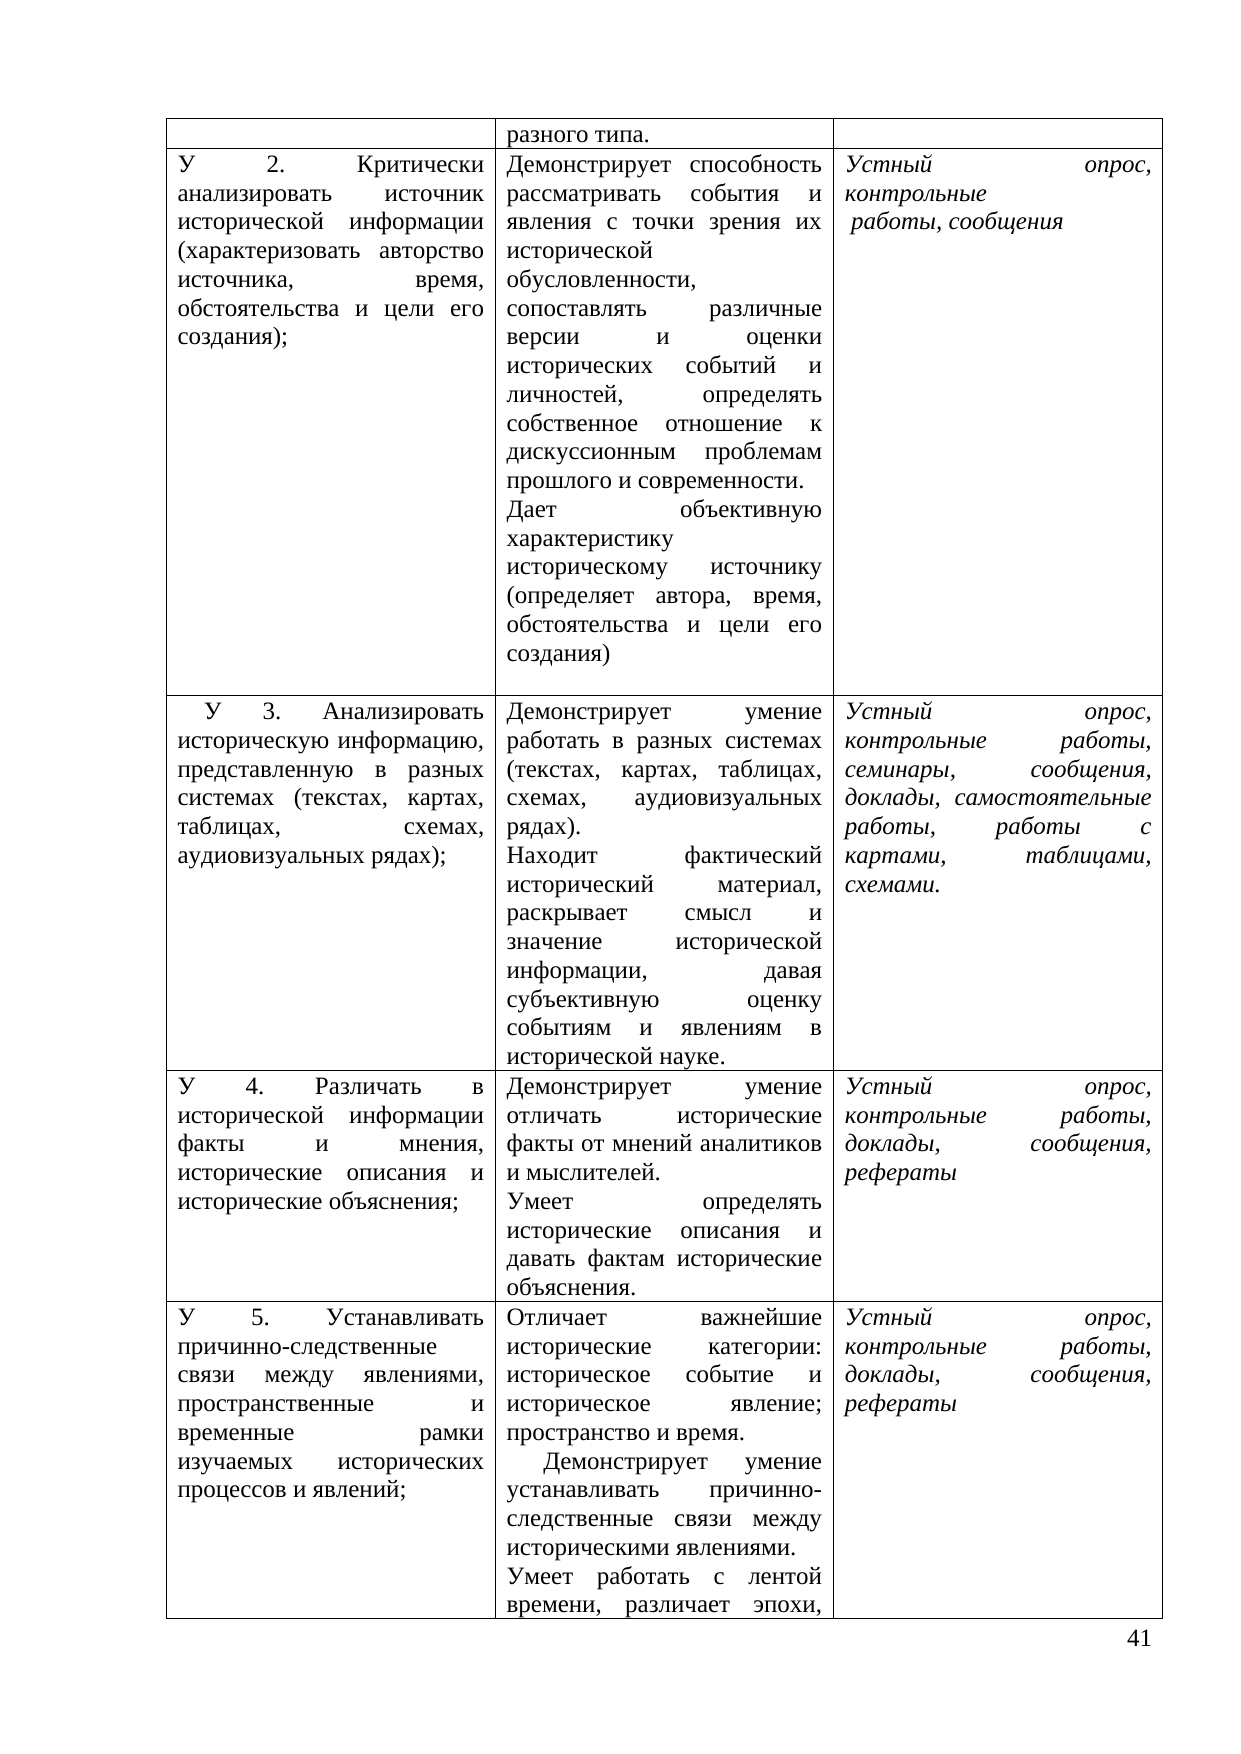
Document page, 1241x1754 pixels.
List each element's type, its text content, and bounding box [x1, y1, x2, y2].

table_cell Демонстрирует способность рассматривать события и явления с точки зрения их исторической обусловленности, сопоставлять различные версии и оценки исторических событий и личностей, определять собственное отношение к дискуссионным проблемам прошлого и современности. Дает объективную характеристику историческому источнику (определяет автора, время, обстоятельства и цели его создания) [496, 149, 833, 695]
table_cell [167, 1302, 495, 1618]
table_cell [496, 1302, 833, 1618]
table_cell У 2. Критически анализировать источник исторической информации (характеризовать авторство источника, время, обстоятельства и цели его создания); [167, 149, 495, 695]
table_cell Демонстрирует умение отличать исторические факты от мнений аналитиков и мыслителей. Умеет определять исторические описания и давать фактам исторические объяснения. [496, 1071, 833, 1301]
table_cell Устный опрос, контрольные работы, доклады, сообщения, рефераты [834, 1071, 1162, 1301]
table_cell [167, 119, 495, 148]
table_cell Устный опрос, контрольные работы, семинары, сообщения, доклады, самостоятельные работы, работы с картами, таблицами, схемами. [834, 696, 1162, 1070]
table_cell У 3. Анализировать историческую информацию, представленную в разных системах (текстах, картах, таблицах, схемах, аудиовизуальных рядах); [167, 696, 495, 1070]
table_cell Устный опрос, контрольные работы, сообщения [834, 149, 1162, 695]
table_cell У 4. Различать в исторической информации факты и мнения, исторические описания и исторические объяснения; [167, 1071, 495, 1301]
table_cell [834, 119, 1162, 148]
table_cell Демонстрирует умение работать в разных системах (текстах, картах, таблицах, схемах, аудиовизуальных рядах). Находит фактический исторический материал, раскрывает смысл и значение исторической информации, давая субъективную оценку событиям и явлениям в исторической науке. [496, 696, 833, 1070]
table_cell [834, 1302, 1162, 1618]
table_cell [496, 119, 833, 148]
